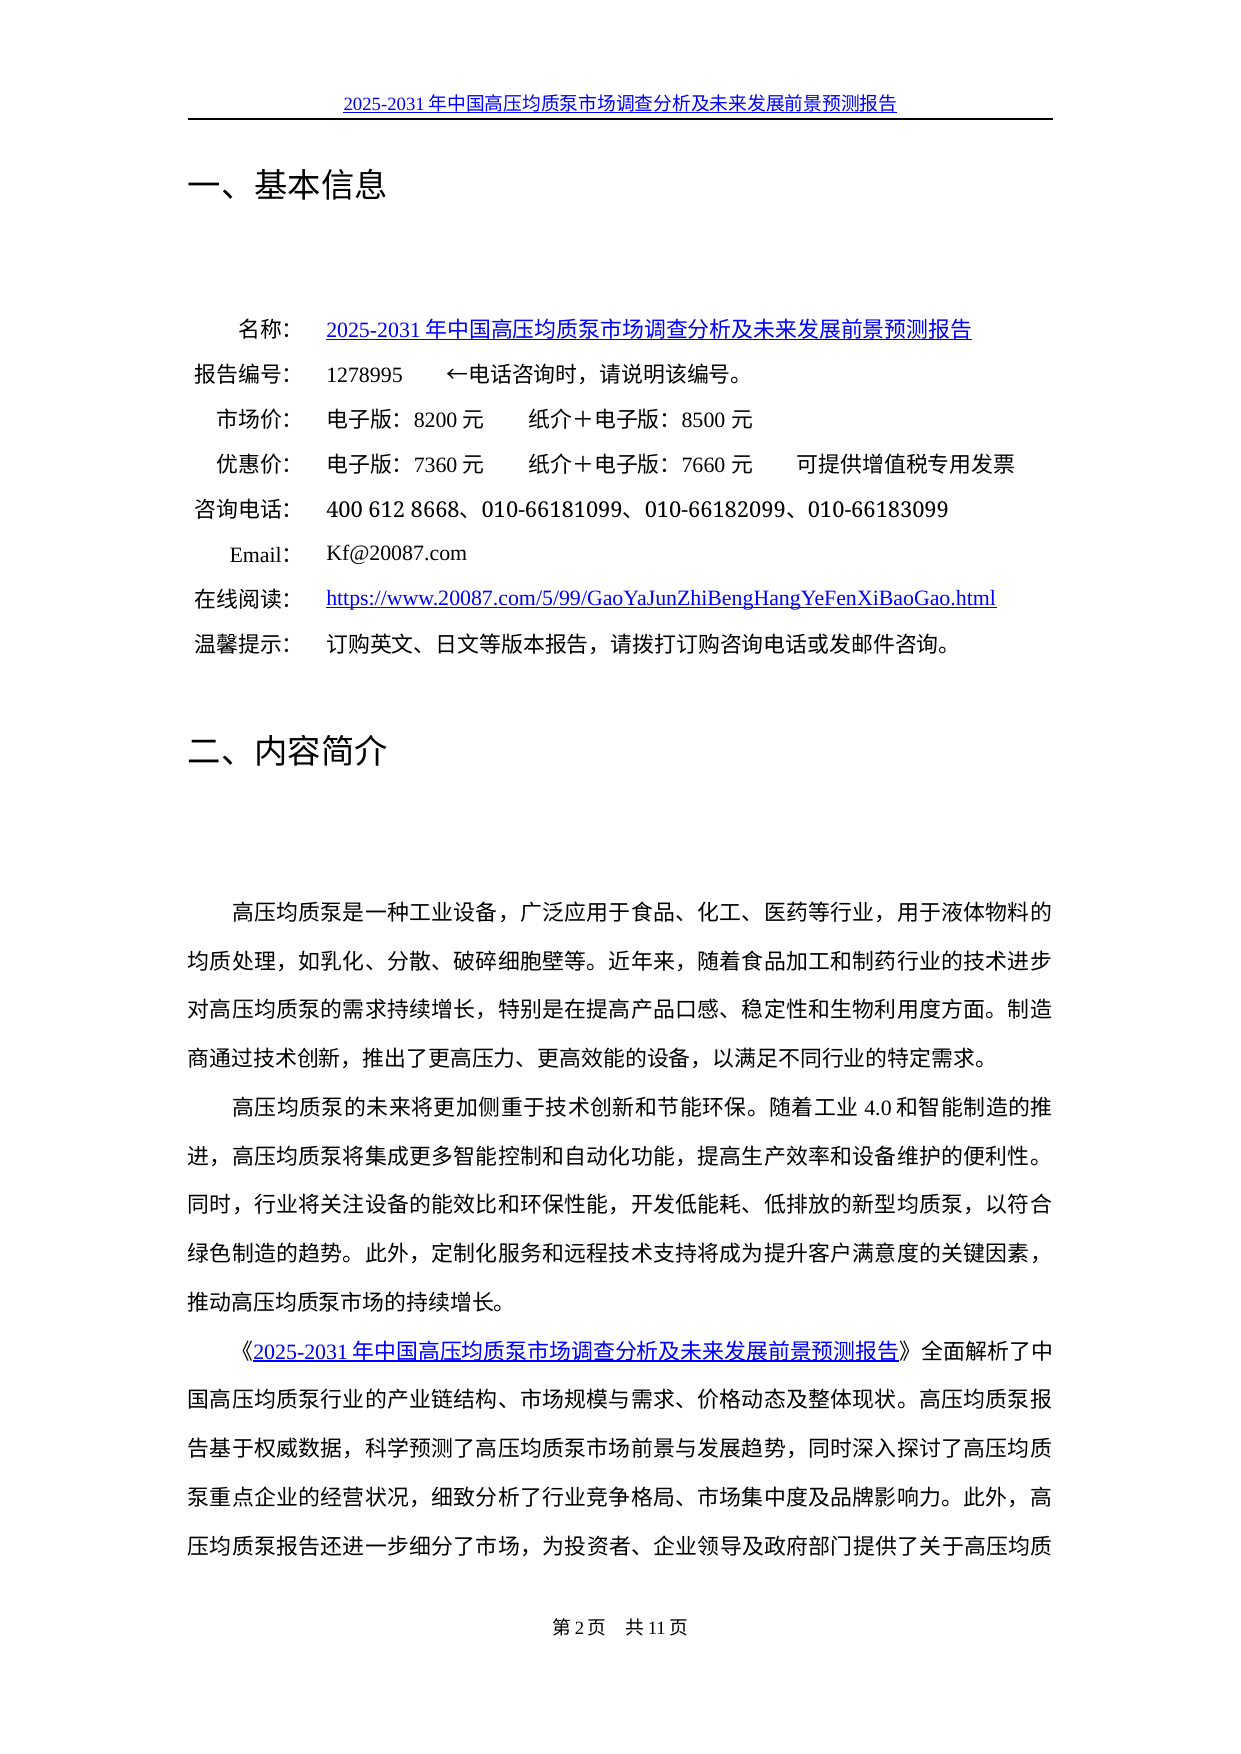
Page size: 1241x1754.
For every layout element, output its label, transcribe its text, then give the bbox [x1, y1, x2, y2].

title 二、内容简介 [187, 717, 1053, 782]
table_header 2025-2031年中国高压均质泵市场调查分析及未来发展前景预测报告 [315, 312, 1073, 357]
table_cell Kf@20087.com [315, 537, 1073, 582]
table_cell 电子版：7360 元 纸介＋电子版：7660 元 可提供增值税专用发票 [315, 447, 1073, 492]
table_cell Email： [167, 537, 315, 582]
title 一、基本信息 [187, 150, 1053, 215]
table_header 名称： [167, 312, 315, 357]
table_cell 报告编号： [167, 357, 315, 402]
table_cell 在线阅读： [167, 582, 315, 627]
table_cell 温馨提示： [167, 627, 315, 672]
table_cell 市场价： [167, 402, 315, 447]
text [187, 894, 1053, 1561]
table_cell 订购英文、日文等版本报告，请拨打订购咨询电话或发邮件咨询。 [315, 627, 1073, 672]
table_cell 优惠价： [167, 447, 315, 492]
table_cell [315, 582, 1073, 627]
table_cell 1278995 ←电话咨询时，请说明该编号。 [315, 357, 1073, 402]
table_cell 400 612 8668、010-66181099、010-66182099、010-66183099 [315, 492, 1073, 537]
table_cell 电子版：8200 元 纸介＋电子版：8500 元 [315, 402, 1073, 447]
table_cell 咨询电话： [167, 492, 315, 537]
